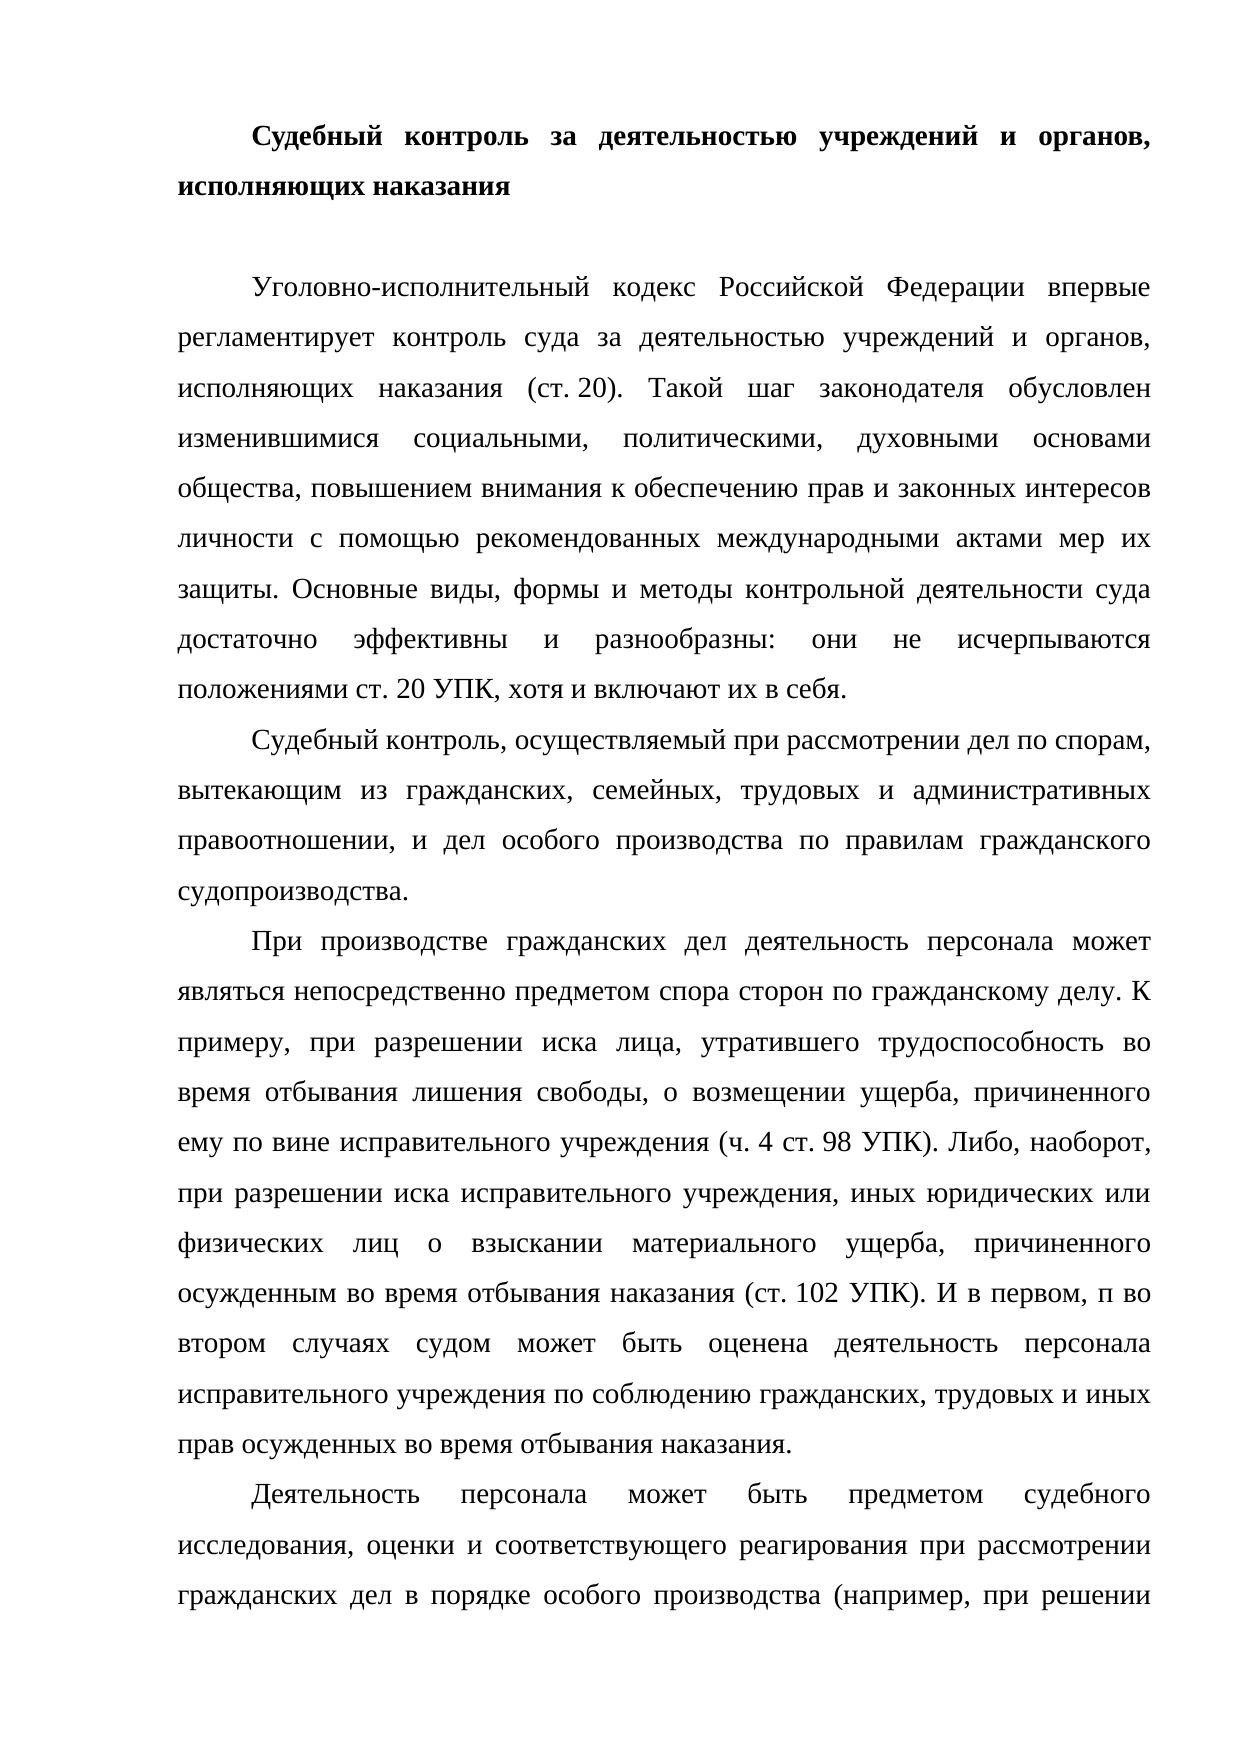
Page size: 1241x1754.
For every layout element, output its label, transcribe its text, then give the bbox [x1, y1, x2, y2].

text Судебный контроль, осуществляемый при рассмотрении дел по спорам, вытекающим из гражданских, семейных, трудовых и административных правоотношении, и дел особого производства по правилам гражданского судопроизводства. [177, 722, 1152, 906]
subtitle Судебный контроль за деятельностью учреждений и органов, исполняющих наказания [177, 118, 1152, 202]
text При производстве гражданских дел деятельность персонала может являться непосредственно предметом спора сторон по гражданскому делу. К примеру, при разрешении иска лица, утратившего трудоспособность во время отбывания лишения свободы, о возмещении ущерба, причиненного ему по вине исправительного учреждения (ч. 4 ст. 98 УПК). Либо, наоборот, при разрешении иска исправительного учреждения, иных юридических или физических лиц о взыскании материального ущерба, причиненного осужденным во время отбывания наказания (ст. 102 УПК). И в первом, п во втором случаях судом может быть оценена деятельность персонала исправительного учреждения по соблюдению гражданских, трудовых и иных прав осужденных во время отбывания наказания. [177, 923, 1152, 1460]
text Уголовно-исполнительный кодекс Российской Федерации впервые регламентирует контроль суда за деятельностью учреждений и органов, исполняющих наказания (ст. 20). Такой шаг законодателя обусловлен изменившимися социальными, политическими, духовными основами общества, повышением внимания к обеспечению прав и законных интересов личности с помощью рекомендованных международными актами мер их защиты. Основные виды, формы и методы контрольной деятельности суда достаточно эффективны и разнообразны: они не исчерпываются положениями ст. 20 УПК, хотя и включают их в себя. [177, 269, 1152, 705]
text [177, 1477, 1152, 1611]
